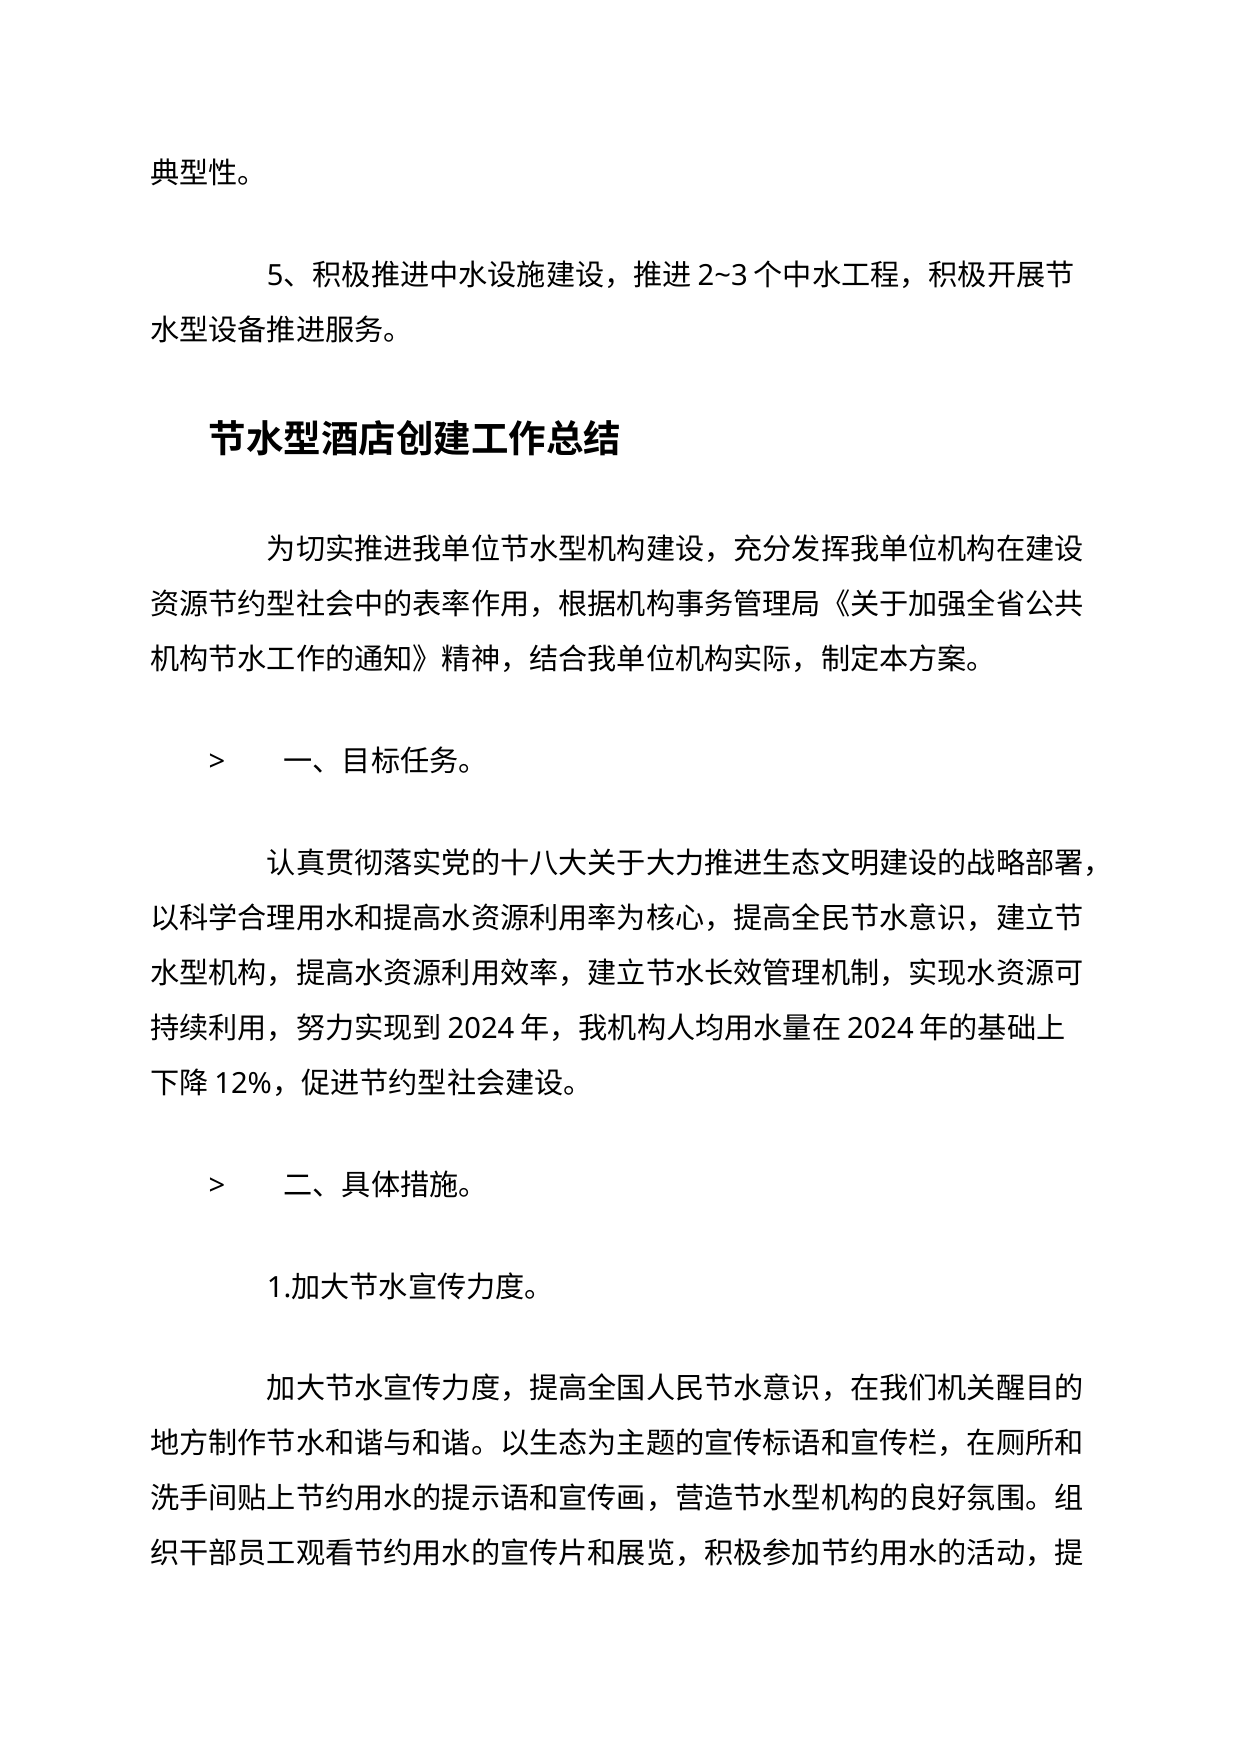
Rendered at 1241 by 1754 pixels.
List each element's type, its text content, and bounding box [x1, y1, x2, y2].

text > 一、目标任务。 [150, 737, 1090, 780]
text 1.加大节水宣传力度。 [150, 1263, 1090, 1306]
text 节水型酒店创建工作总结 [150, 408, 1090, 463]
text 5、积极推进中水设施建设，推进2~3个中水工程，积极开展节水型设备推进服务。 [150, 252, 1090, 349]
text 为切实推进我单位节水型机构建设，充分发挥我单位机构在建设资源节约型社会中的表率作用，根据机构事务管理局《关于加强全省公共机构节水工作的通知》精神，结合我单位机构实际，制定本方案。 [150, 526, 1090, 678]
text 认真贯彻落实党的十八大关于大力推进生态文明建设的战略部署，以科学合理用水和提高水资源利用率为核心，提高全民节水意识，建立节水型机构，提高水资源利用效率，建立节水长效管理机制，实现水资源可持续利用，努力实现到2024年，我机构人均用水量在2024年的基础上下降12%，促进节约型社会建设。 [150, 839, 1090, 1102]
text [150, 1365, 1090, 1572]
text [150, 150, 1090, 192]
text > 二、具体措施。 [150, 1161, 1090, 1203]
